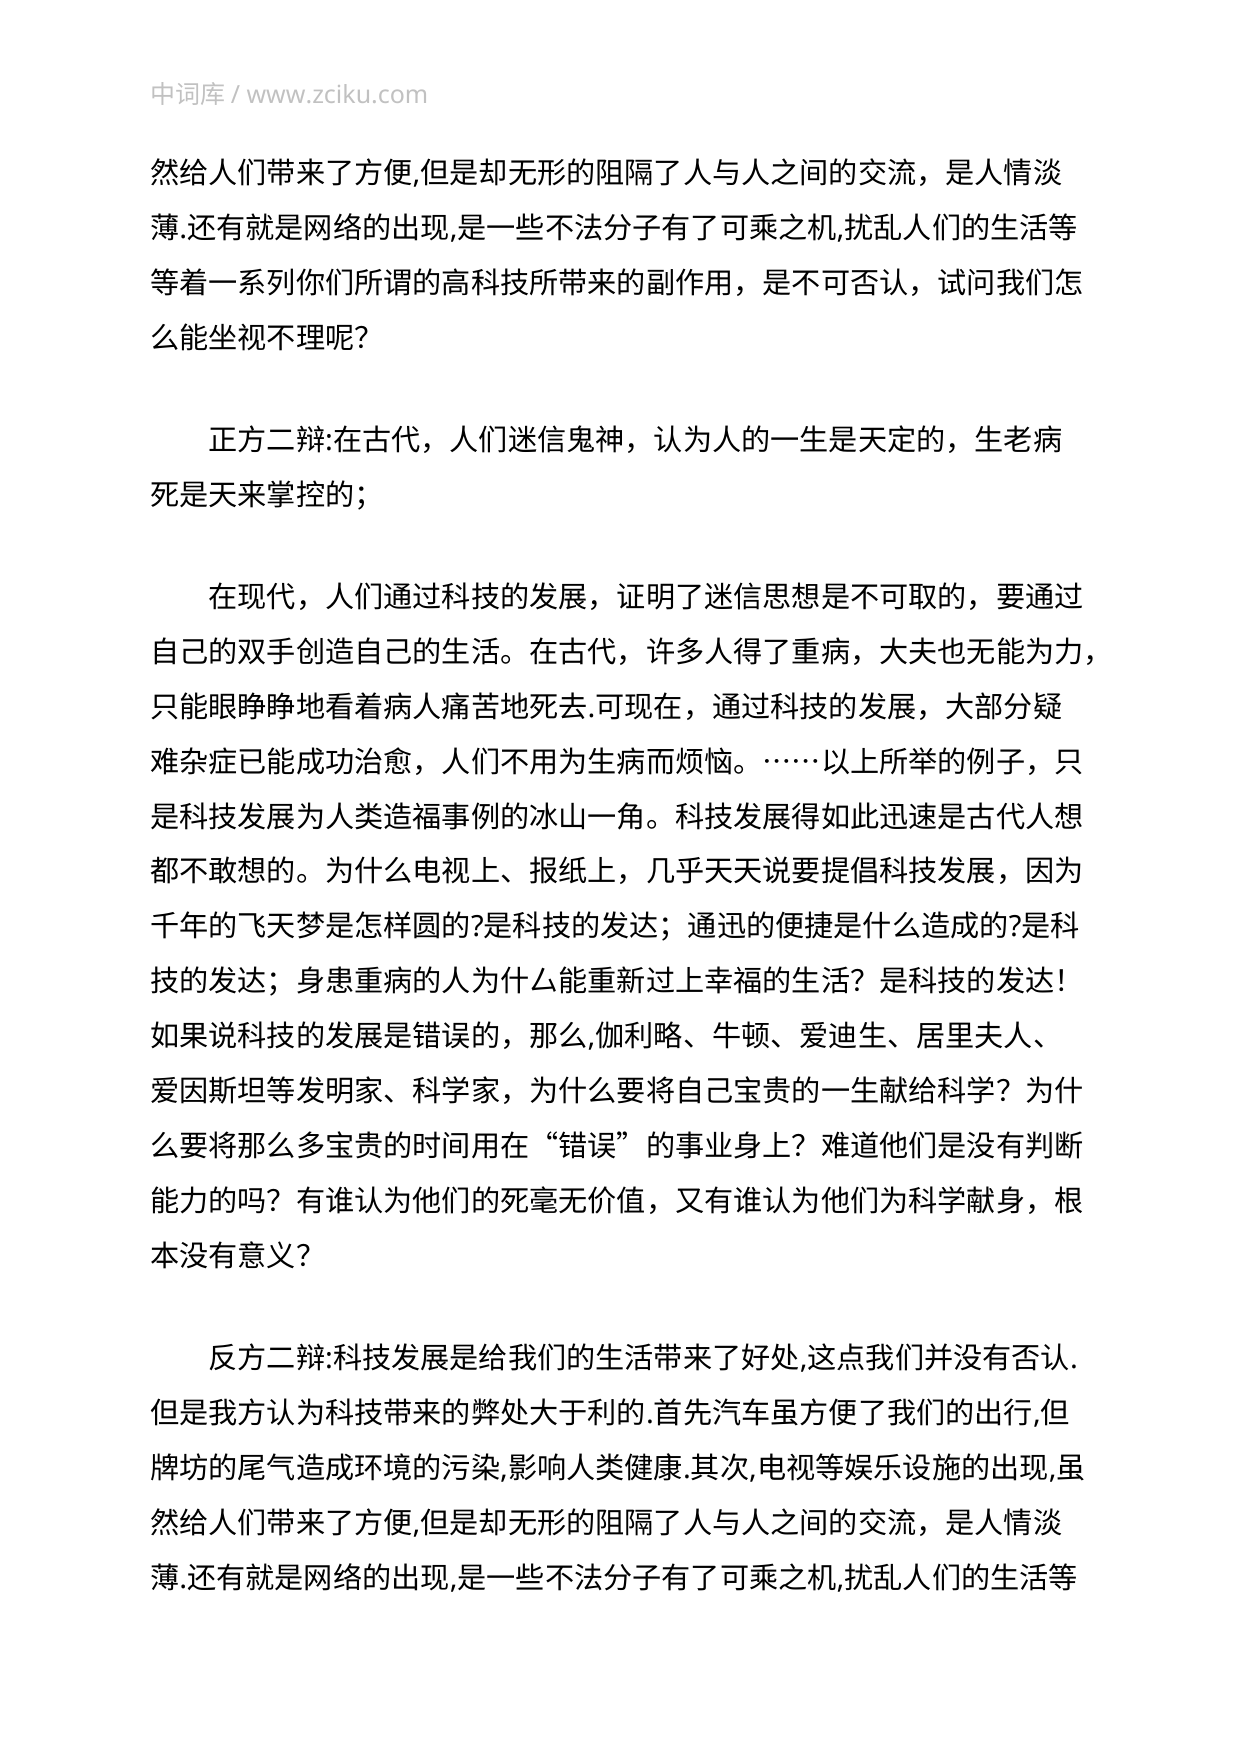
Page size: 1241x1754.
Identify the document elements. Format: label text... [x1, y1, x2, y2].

text 在现代，人们通过科技的发展，证明了迷信思想是不可取的，要通过自己的双手创造自己的生活。在古代，许多人得了重病，大夫也无能为力，只能眼睁睁地看着病人痛苦地死去.可现在，通过科技的发展，大部分疑难杂症已能成功治愈，人们不用为生病而烦恼。……以上所举的例子，只是科技发展为人类造福事例的冰山一角。科技发展得如此迅速是古代人想都不敢想的。为什么电视上、报纸上，几乎天天说要提倡科技发展，因为千年的飞天梦是怎样圆的?是科技的发达；通迅的便捷是什么造成的?是科技的发达；身患重病的人为什厶能重新过上幸福的生活？是科技的发达！如果说科技的发展是错误的，那么,伽利略、牛顿、爱迪生、居里夫人、爱因斯坦等发明家、科学家，为什么要将自己宝贵的一生献给科学？为什么要将那么多宝贵的时间用在“错误”的事业身上？难道他们是没有判断能力的吗？有谁认为他们的死毫无价值，又有谁认为他们为科学献身，根本没有意义？ [150, 573, 1090, 1275]
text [150, 1334, 1090, 1597]
text 正方二辩:在古代，人们迷信鬼神，认为人的一生是天定的，生老病死是天来掌控的； [150, 417, 1090, 514]
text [150, 150, 1090, 357]
